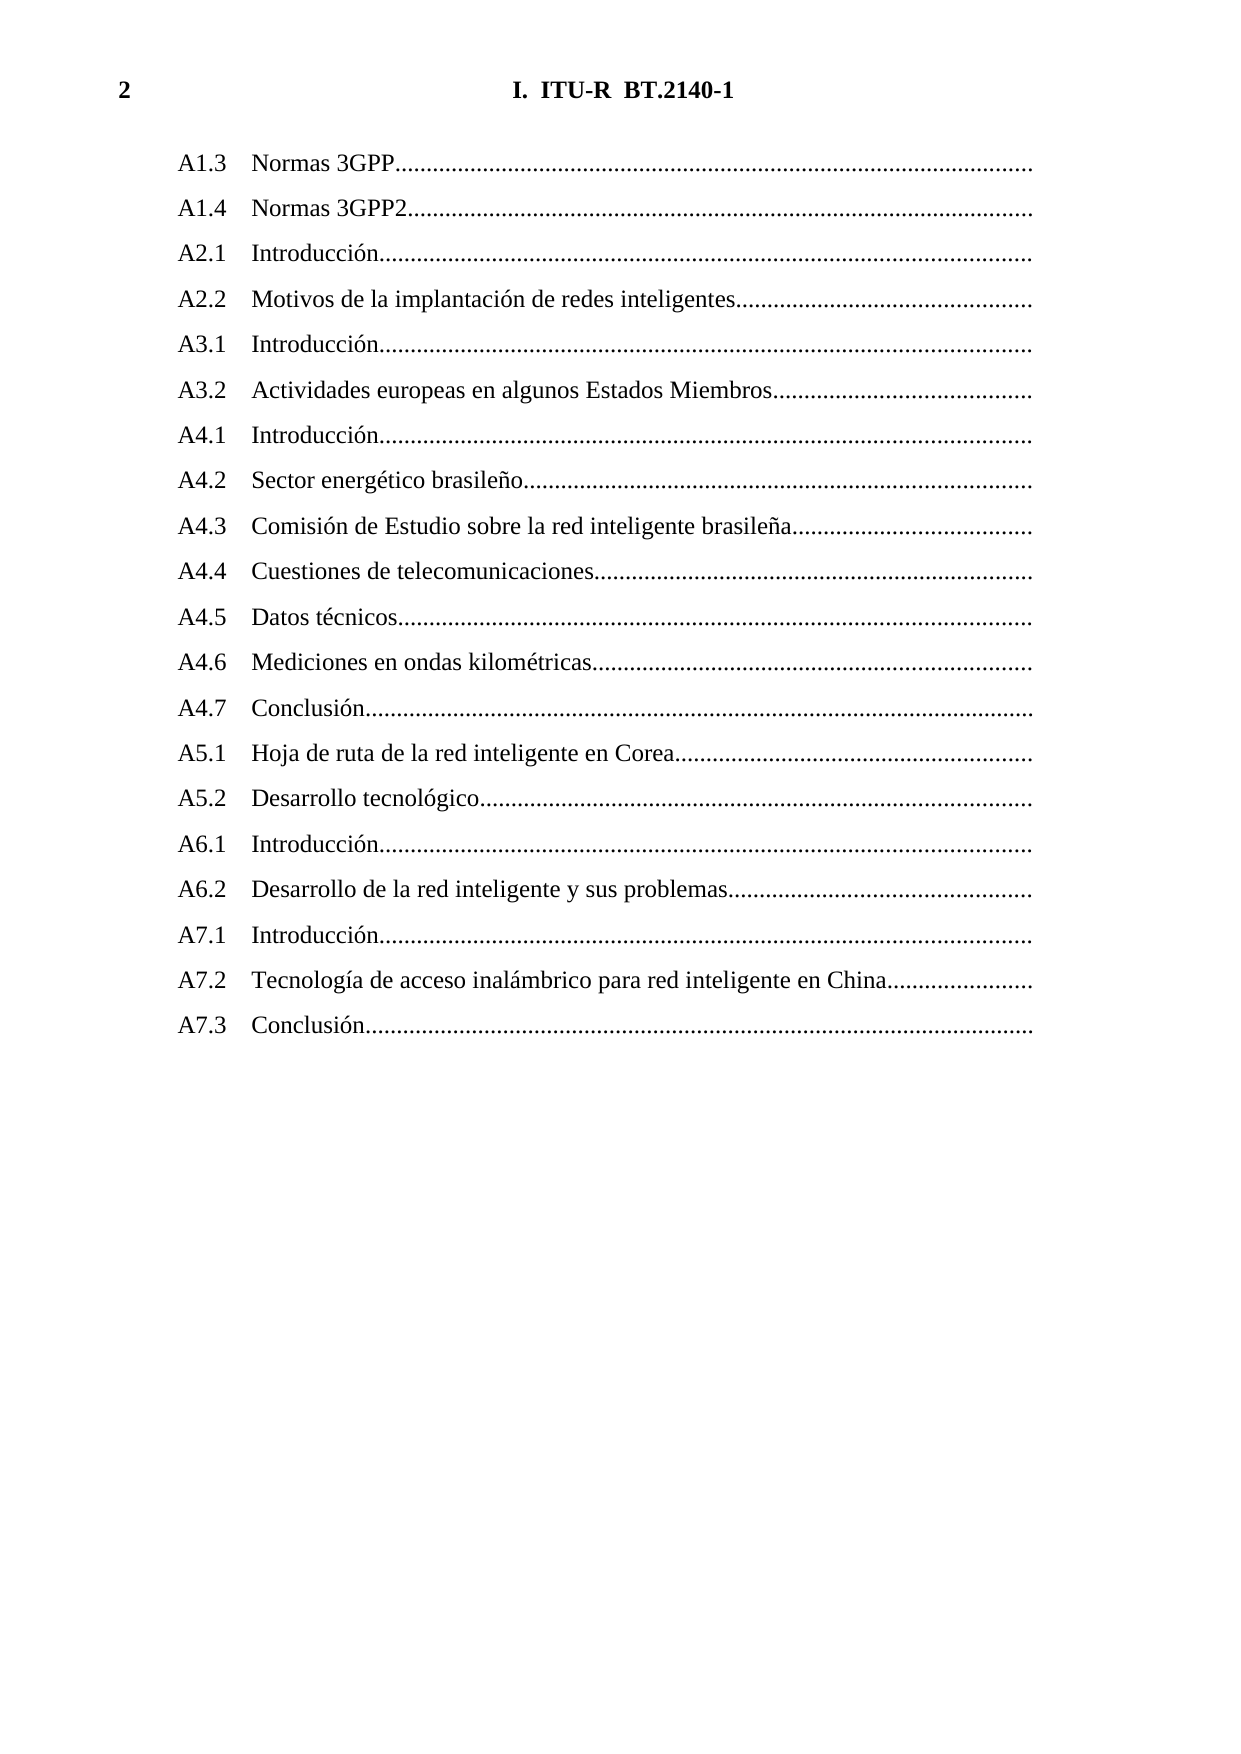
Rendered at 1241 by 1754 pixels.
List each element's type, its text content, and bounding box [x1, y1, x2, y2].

text A3.1 Introducción 38 [177, 329, 1033, 358]
text A7.2 Tecnología de acceso inalámbrico para red inteligente en China 51 [177, 965, 1033, 994]
text A5.1 Hoja de ruta de la red inteligente en Corea 46 [177, 738, 1033, 767]
text A4.7 Conclusión 44 [177, 693, 1033, 721]
text A4.6 Mediciones en ondas kilométricas 44 [177, 647, 1033, 676]
text A5.2 Desarrollo tecnológico 48 [177, 783, 1033, 812]
text A2.2 Motivos de la implantación de redes inteligentes 37 [177, 284, 1033, 313]
text A7.1 Introducción 51 [177, 920, 1033, 948]
text A6.1 Introducción 49 [177, 829, 1033, 858]
text A4.2 Sector energético brasileño 42 [177, 466, 1033, 494]
text A3.2 Actividades europeas en algunos Estados Miembros 39 [177, 375, 1033, 403]
text A7.3 Conclusión 53 [177, 1011, 1033, 1039]
text A4.5 Datos técnicos 44 [177, 602, 1033, 631]
text A2.1 Introducción 37 [177, 238, 1033, 267]
text A1.3 Normas 3GPP 25 [177, 148, 1033, 176]
text A4.4 Cuestiones de telecomunicaciones 43 [177, 556, 1033, 585]
text A4.1 Introducción 42 [177, 420, 1033, 449]
text A4.3 Comisión de Estudio sobre la red inteligente brasileña 43 [177, 511, 1033, 540]
text A1.4 Normas 3GPP2 34 [177, 193, 1033, 222]
text A6.2 Desarrollo de la red inteligente y sus problemas 49 [177, 874, 1033, 903]
